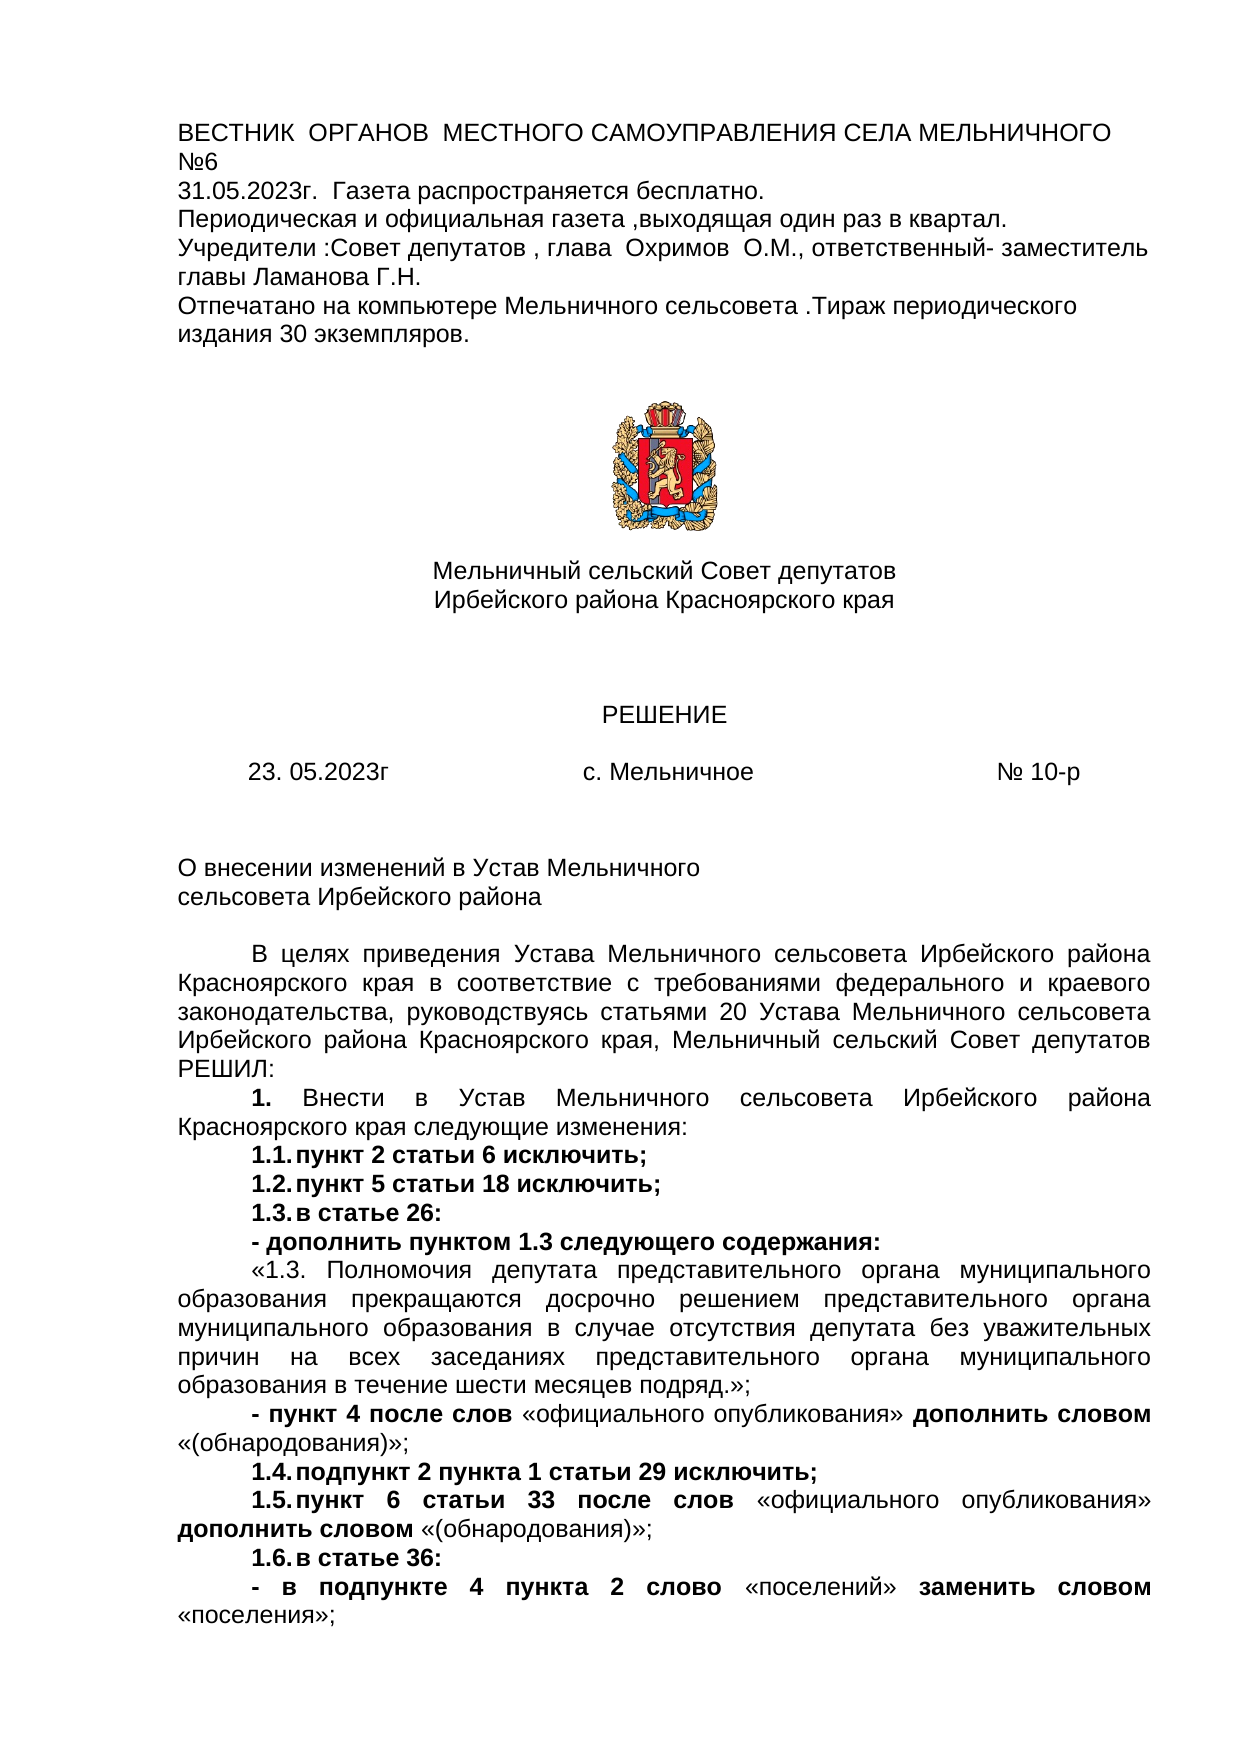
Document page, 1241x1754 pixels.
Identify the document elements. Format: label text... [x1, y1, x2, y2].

text 23. 05.2023г с. Мельничное № 10-р [177, 757, 1152, 786]
list в статье 26: [177, 1198, 1152, 1227]
text О внесении изменений в Устав Мельничного [177, 853, 1152, 882]
list пункт 5 статьи 18 исключить; [177, 1169, 1152, 1198]
text Ирбейского района Красноярского края [177, 584, 1152, 613]
text Периодическая и официальная газета ,выходящая один раз в квартал. [177, 204, 1152, 233]
list пункт 6 статьи 33 после слов «официального опубликования» дополнить словом «(обнародования)»; [177, 1485, 1152, 1543]
text РЕШЕНИЕ [177, 699, 1152, 728]
text Мельничный сельский Совет депутатов [177, 556, 1152, 584]
text 31.05.2023г. Газета распространяется бесплатно. [177, 176, 1152, 204]
text 1. Внести в Устав Мельничного сельсовета Ирбейского района Красноярского края следующие изменения: [177, 1083, 1152, 1140]
list в статье 36: [177, 1543, 1152, 1572]
text «1.3. Полномочия депутата представительного органа муниципального образования прекращаются досрочно решением представительного органа муниципального образования в случае отсутствия депутата без уважительных причин на всех заседаниях представительного органа муниципального образования в течение шести месяцев подряд.»; [177, 1255, 1152, 1399]
list подпункт 2 пункта 1 статьи 29 исключить; [177, 1457, 1152, 1485]
text - дополнить пунктом 1.3 следующего содержания: [177, 1227, 1152, 1255]
list пункт 2 статьи 6 исключить; [177, 1140, 1152, 1169]
text - пункт 4 после слов «официального опубликования» дополнить словом «(обнародования)»; [177, 1399, 1152, 1457]
text - в подпункте 4 пункта 2 слово «поселений» заменить словом «поселения»; [177, 1572, 1152, 1629]
text Учредители :Совет депутатов , глава Охримов О.М., ответственный- заместитель главы Ламанова Г.Н. [177, 233, 1152, 291]
text В целях приведения Устава Мельничного сельсовета Ирбейского района Красноярского края в соответствие с требованиями федерального и краевого законодательства, руководствуясь статьями 20 Устава Мельничного сельсовета Ирбейского района Красноярского края, Мельничный сельский Совет депутатов РЕШИЛ: [177, 939, 1152, 1083]
text Отпечатано на компьютере Мельничного сельсовета .Тираж периодического издания 30 экземпляров. [177, 291, 1152, 348]
text ВЕСТНИК ОРГАНОВ МЕСТНОГО САМОУПРАВЛЕНИЯ СЕЛА МЕЛЬНИЧНОГО №6 [177, 118, 1152, 176]
text сельсовета Ирбейского района [177, 882, 1152, 910]
